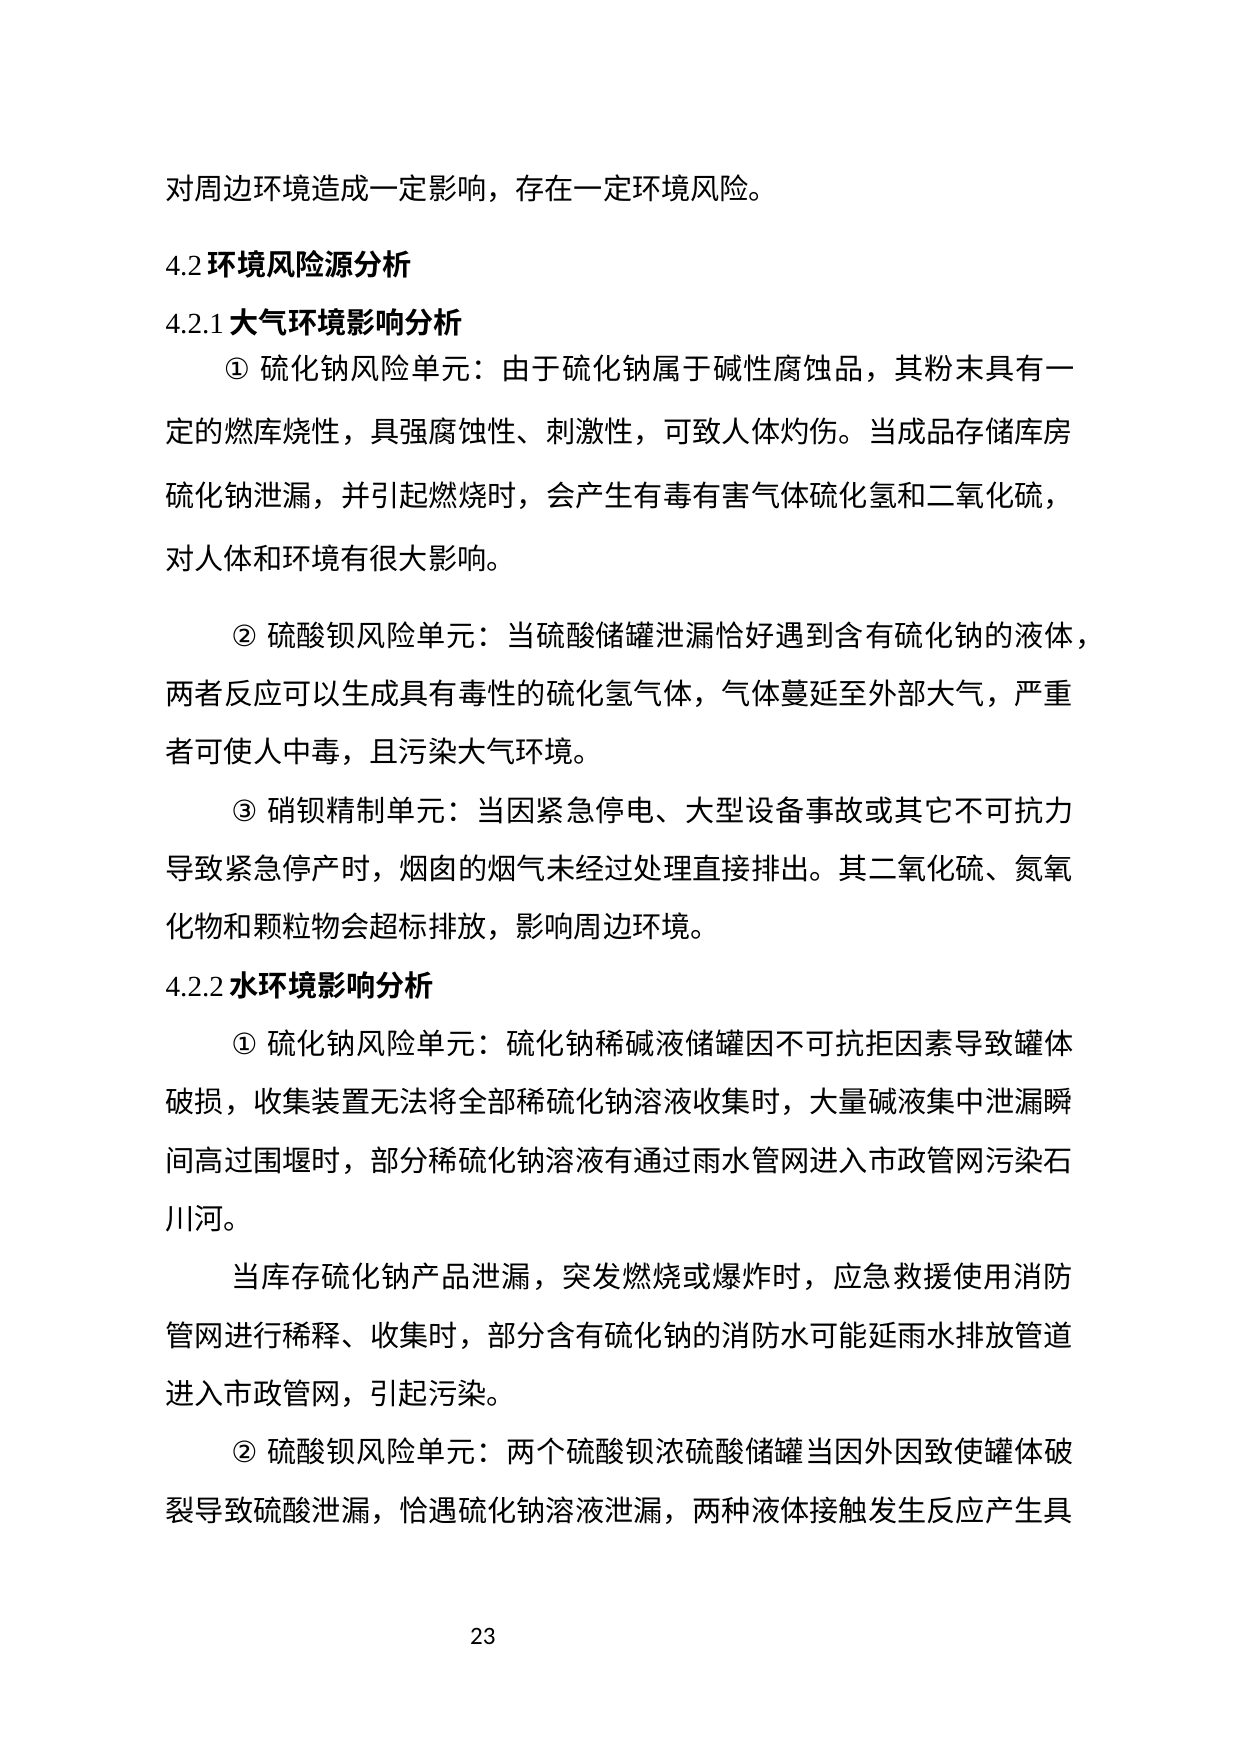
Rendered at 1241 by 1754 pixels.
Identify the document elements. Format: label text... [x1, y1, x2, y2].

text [165, 1416, 1075, 1533]
title 4.2.1大气环境影响分析 [165, 287, 1075, 346]
text 当库存硫化钠产品泄漏，突发燃烧或爆炸时，应急救援使用消防管网进行稀释、收集时，部分含有硫化钠的消防水可能延雨水排放管道进入市政管网，引起污染。 [165, 1241, 1075, 1416]
text ①硫化钠风险单元：硫化钠稀碱液储罐因不可抗拒因素导致罐体破损，收集装置无法将全部稀硫化钠溶液收集时，大量碱液集中泄漏瞬间高过围堰时，部分稀硫化钠溶液有通过雨水管网进入市政管网污染石川河。 [165, 1008, 1075, 1241]
text ②硫酸钡风险单元：当硫酸储罐泄漏恰好遇到含有硫化钠的液体，两者反应可以生成具有毒性的硫化氢气体，气体蔓延至外部大气，严重者可使人中毒，且污染大气环境。 [165, 599, 1075, 774]
title 4.2.2水环境影响分析 [165, 949, 1075, 1008]
text ③硝钡精制单元：当因紧急停电、大型设备事故或其它不可抗力导致紧急停产时，烟囱的烟气未经过处理直接排出。其二氧化硫、氮氧化物和颗粒物会超标排放，影响周边环境。 [165, 774, 1075, 949]
title 4.2环境风险源分析 [165, 229, 1075, 287]
text ①硫化钠风险单元：由于硫化钠属于碱性腐蚀品，其粉末具有一定的燃库烧性，具强腐蚀性、刺激性，可致人体灼伤。当成品存储库房硫化钠泄漏，并引起燃烧时，会产生有毒有害气体硫化氢和二氧化硫，对人体和环境有很大影响。 [165, 346, 1075, 578]
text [165, 165, 1075, 208]
